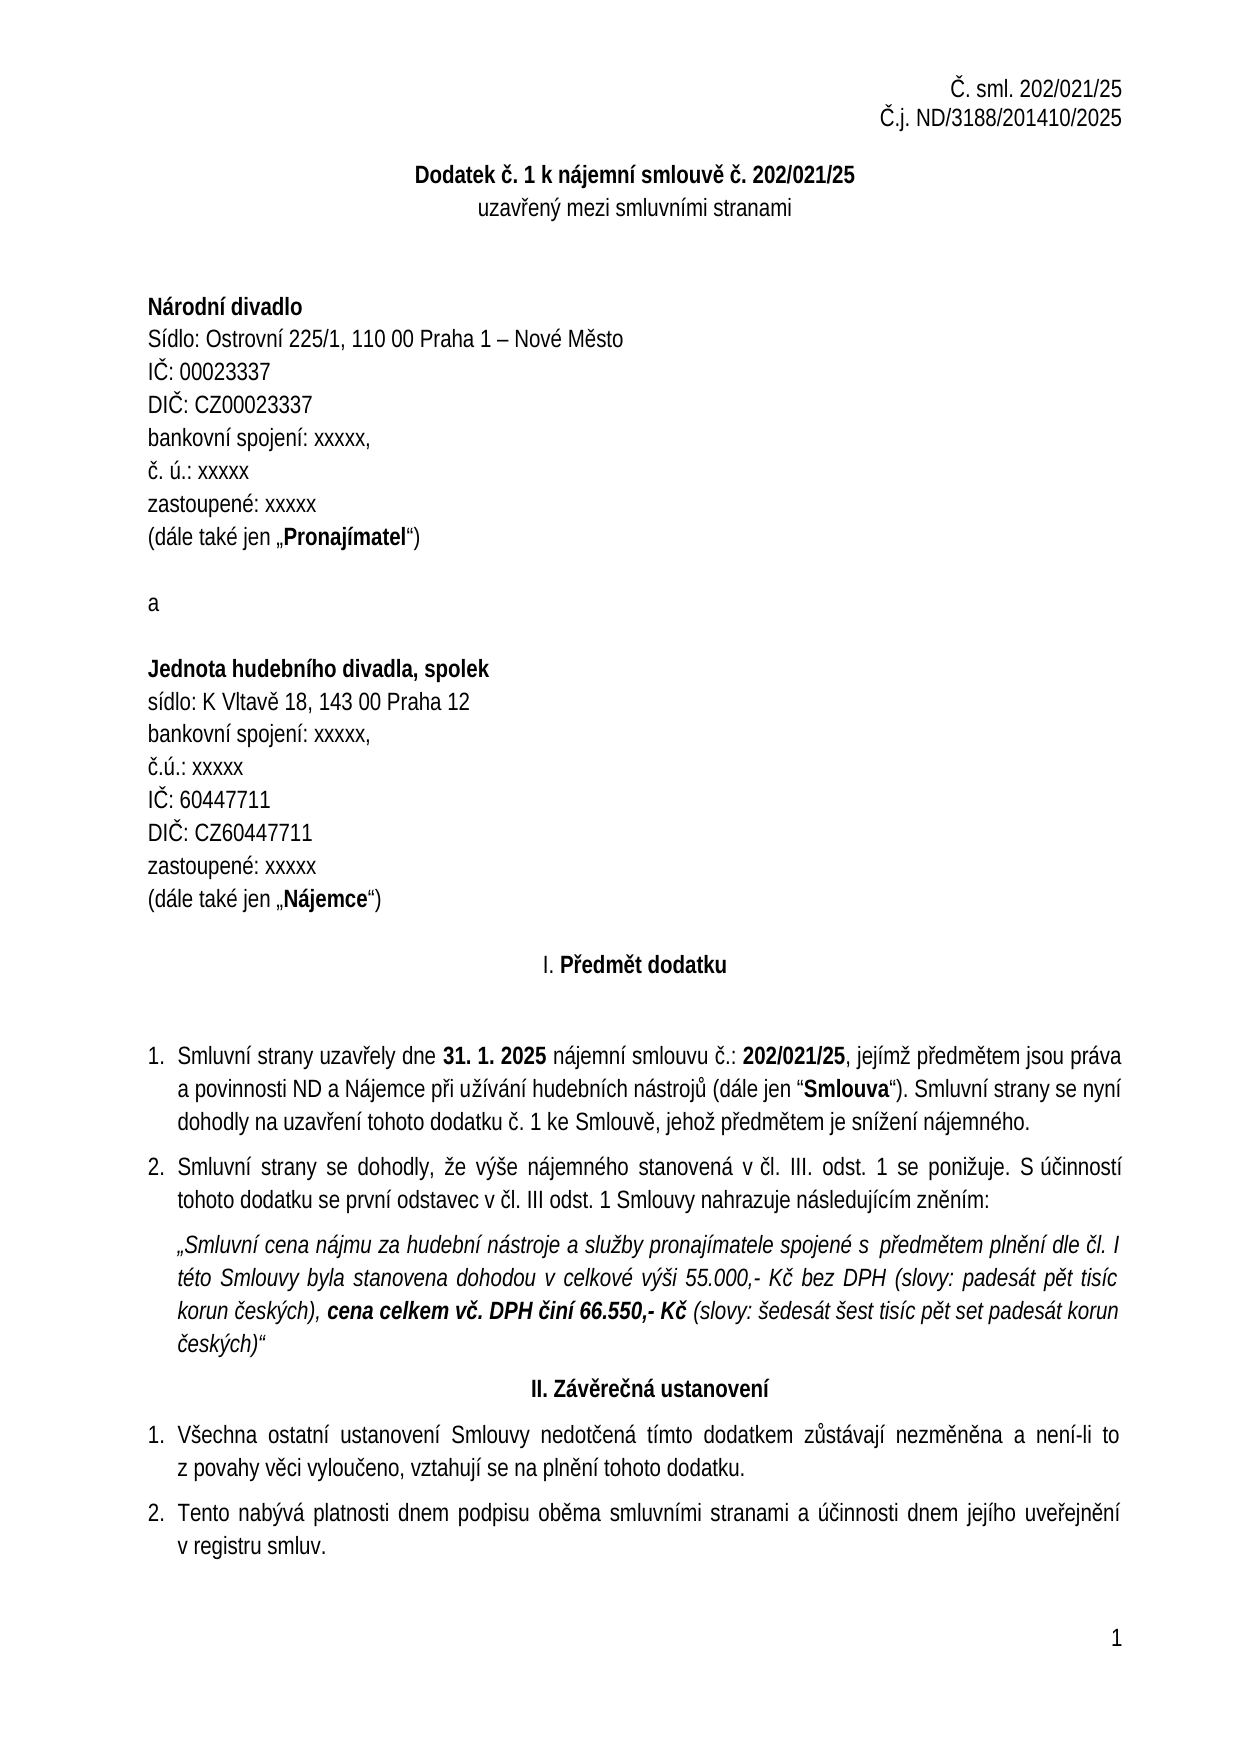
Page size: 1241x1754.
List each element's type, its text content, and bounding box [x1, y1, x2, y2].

text „Smluvní cena nájmu za hudební nástroje a služby pronajímatele spojené s předmětem plnění dle čl. I této Smlouvy byla stanovena dohodou v celkové výši 55.000,- Kč bez DPH (slovy: padesát pět tisíc korun českých), cena celkem vč. DPH činí 66.550,- Kč (slovy: šedesát šest tisíc pět set padesát korun českých)“ [177, 1230, 1122, 1358]
text bankovní spojení: xxxxx, [148, 423, 1122, 452]
text a [148, 588, 1122, 616]
text DIČ: CZ00023337 [148, 390, 1122, 419]
text č.ú.: xxxxx [148, 752, 1122, 781]
text zastoupené: xxxxx [148, 851, 1122, 880]
text IČ: 60447711 [148, 785, 1122, 814]
text (dále také jen „Pronajímatel“) [148, 522, 1122, 551]
text sídlo: K Vltavě 18, 143 00 Praha 12 [148, 686, 1122, 715]
text Sídlo: Ostrovní 225/1, 110 00 Praha 1 – Nové Město [148, 324, 1122, 353]
text uzavřený mezi smluvními stranami [148, 193, 1122, 221]
text č. ú.: xxxxx [148, 456, 1122, 485]
text DIČ: CZ60447711 [148, 818, 1122, 847]
text II. Závěrečná ustanovení [177, 1374, 1122, 1403]
list Tento nabývá platnosti dnem podpisu oběma smluvními stranami a účinnosti dnem jejího uveřejnění v registru smluv. [148, 1498, 1122, 1560]
text zastoupené: xxxxx [148, 489, 1122, 518]
list Smluvní strany uzavřely dne 31. 1. 2025 nájemní smlouvu č.: 202/021/25, jejímž předmětem jsou práva a povinnosti ND a Nájemce při užívání hudebních nástrojů (dále jen “Smlouva“). Smluvní strany se nyní dohodly na uzavření tohoto dodatku č. 1 ke Smlouvě, jehož předmětem je snížení nájemného. [148, 1041, 1122, 1135]
text bankovní spojení: xxxxx, [148, 719, 1122, 748]
subtitle Dodatek č. 1 k nájemní smlouvě č. 202/021/25 [148, 160, 1122, 188]
text (dále také jen „Nájemce“) [148, 884, 1122, 913]
list Všechna ostatní ustanovení Smlouvy nedotčená tímto dodatkem zůstávají nezměněna a není-li to z povahy věci vyloučeno, vztahují se na plnění tohoto dodatku. [148, 1420, 1122, 1481]
subtitle Národní divadlo [148, 291, 1122, 320]
list Smluvní strany se dohodly, že výše nájemného stanovená v čl. III. odst. 1 se ponižuje. S účinností tohoto dodatku se první odstavec v čl. III odst. 1 Smlouvy nahrazuje následujícím zněním: [148, 1152, 1122, 1213]
text I. Předmět dodatku [148, 950, 1122, 978]
text Jednota hudebního divadla, spolek [148, 653, 1122, 682]
text IČ: 00023337 [148, 357, 1122, 386]
